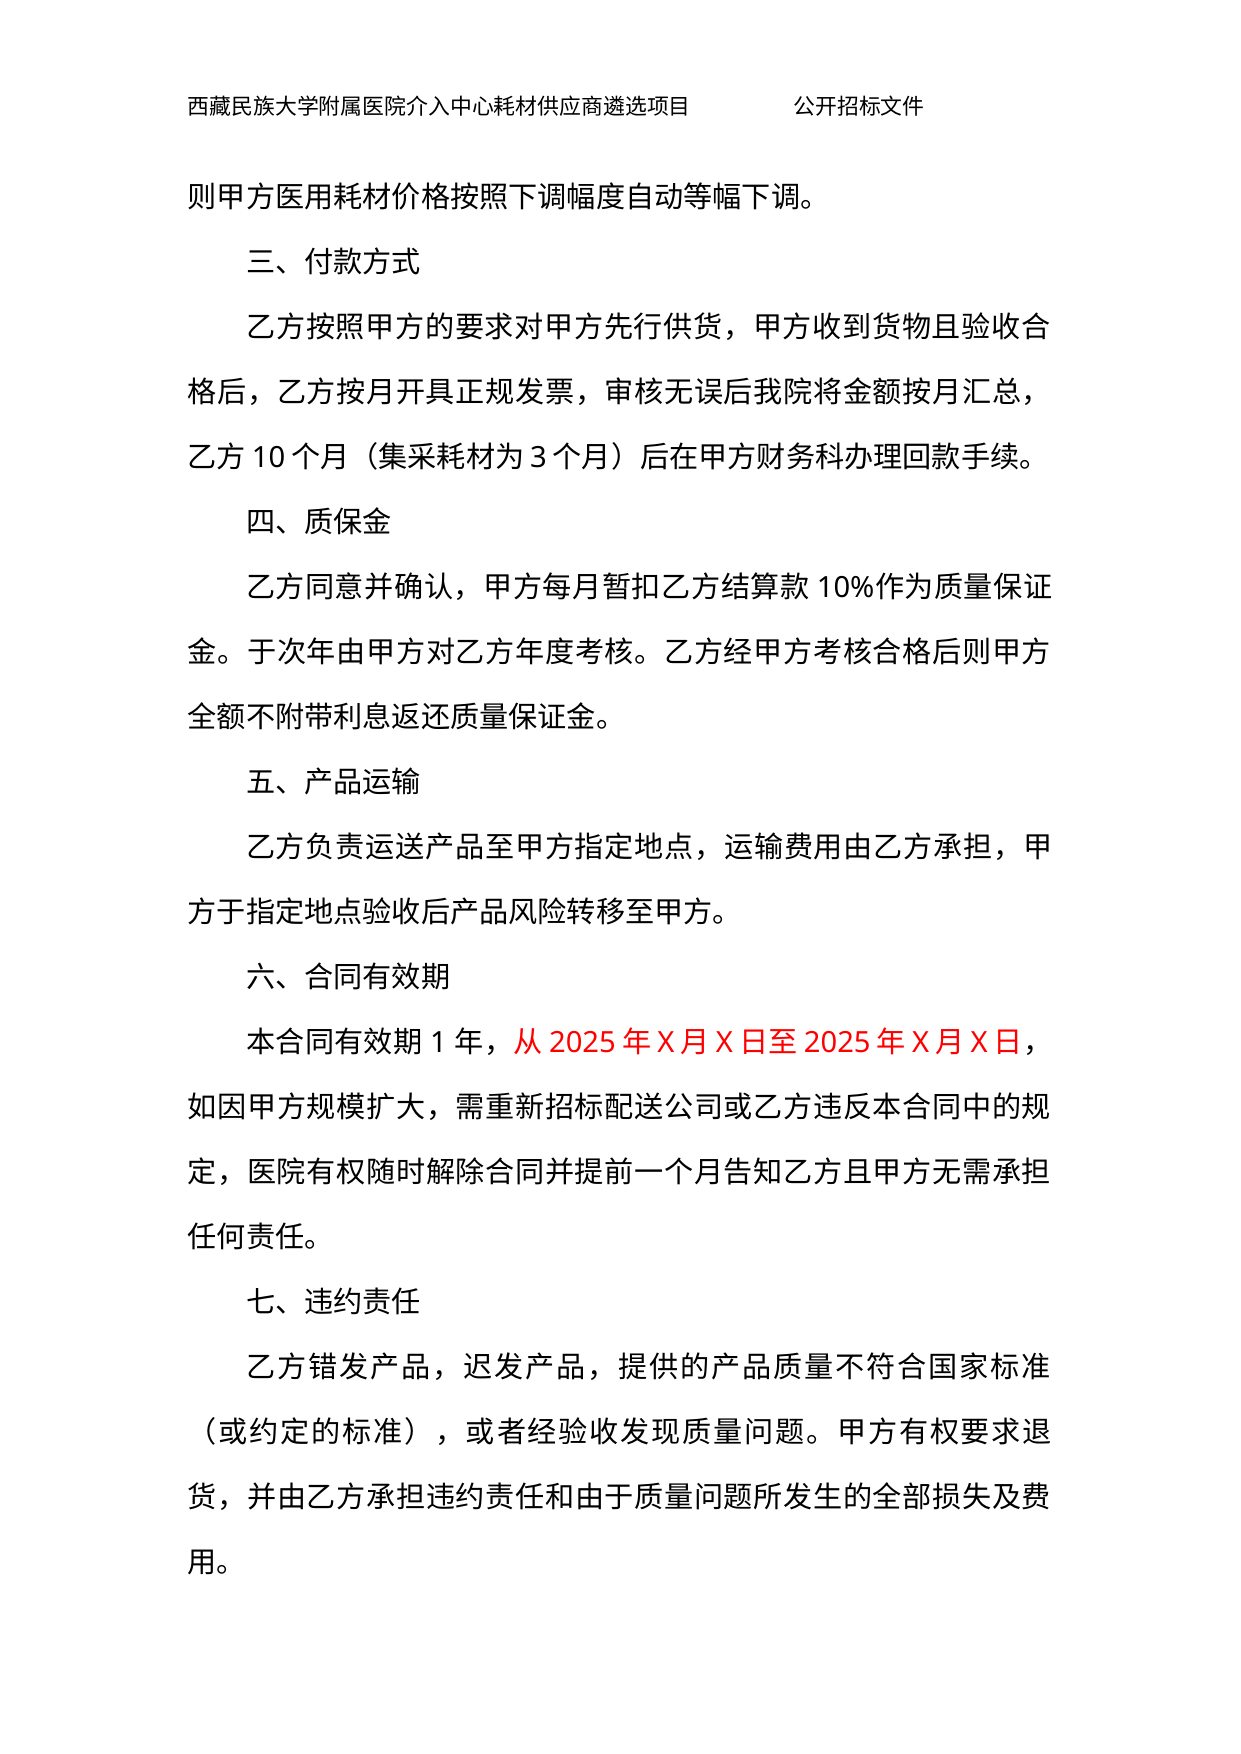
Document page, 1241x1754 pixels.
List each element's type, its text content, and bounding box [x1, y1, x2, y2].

text 乙方同意并确认，甲方每月暂扣乙方结算款10%作为质量保证金。于次年由甲方对乙方年度考核。乙方经甲方考核合格后则甲方全额不附带利息返还质量保证金。 [187, 552, 1053, 747]
text 三、付款方式 [187, 227, 1053, 292]
text 乙方错发产品，迟发产品，提供的产品质量不符合国家标准（或约定的标准），或者经验收发现质量问题。甲方有权要求退货，并由乙方承担违约责任和由于质量问题所发生的全部损失及费用。 [187, 1332, 1053, 1592]
text 五、产品运输 [187, 747, 1053, 812]
text 七、违约责任 [187, 1267, 1053, 1332]
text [187, 162, 1053, 227]
text 四、质保金 [187, 487, 1053, 552]
text 乙方负责运送产品至甲方指定地点，运输费用由乙方承担，甲方于指定地点验收后产品风险转移至甲方。 [187, 812, 1053, 942]
text 六、合同有效期 [187, 942, 1053, 1007]
text 乙方按照甲方的要求对甲方先行供货，甲方收到货物且验收合格后，乙方按月开具正规发票，审核无误后我院将金额按月汇总，乙方10个月（集采耗材为3个月）后在甲方财务科办理回款手续。 [187, 292, 1053, 487]
text 本合同有效期 1 年，从2025年X月X日至2025年X月X日，如因甲方规模扩大，需重新招标配送公司或乙方违反本合同中的规定，医院有权随时解除合同并提前一个月告知乙方且甲方无需承担任何责任。 [187, 1007, 1053, 1267]
